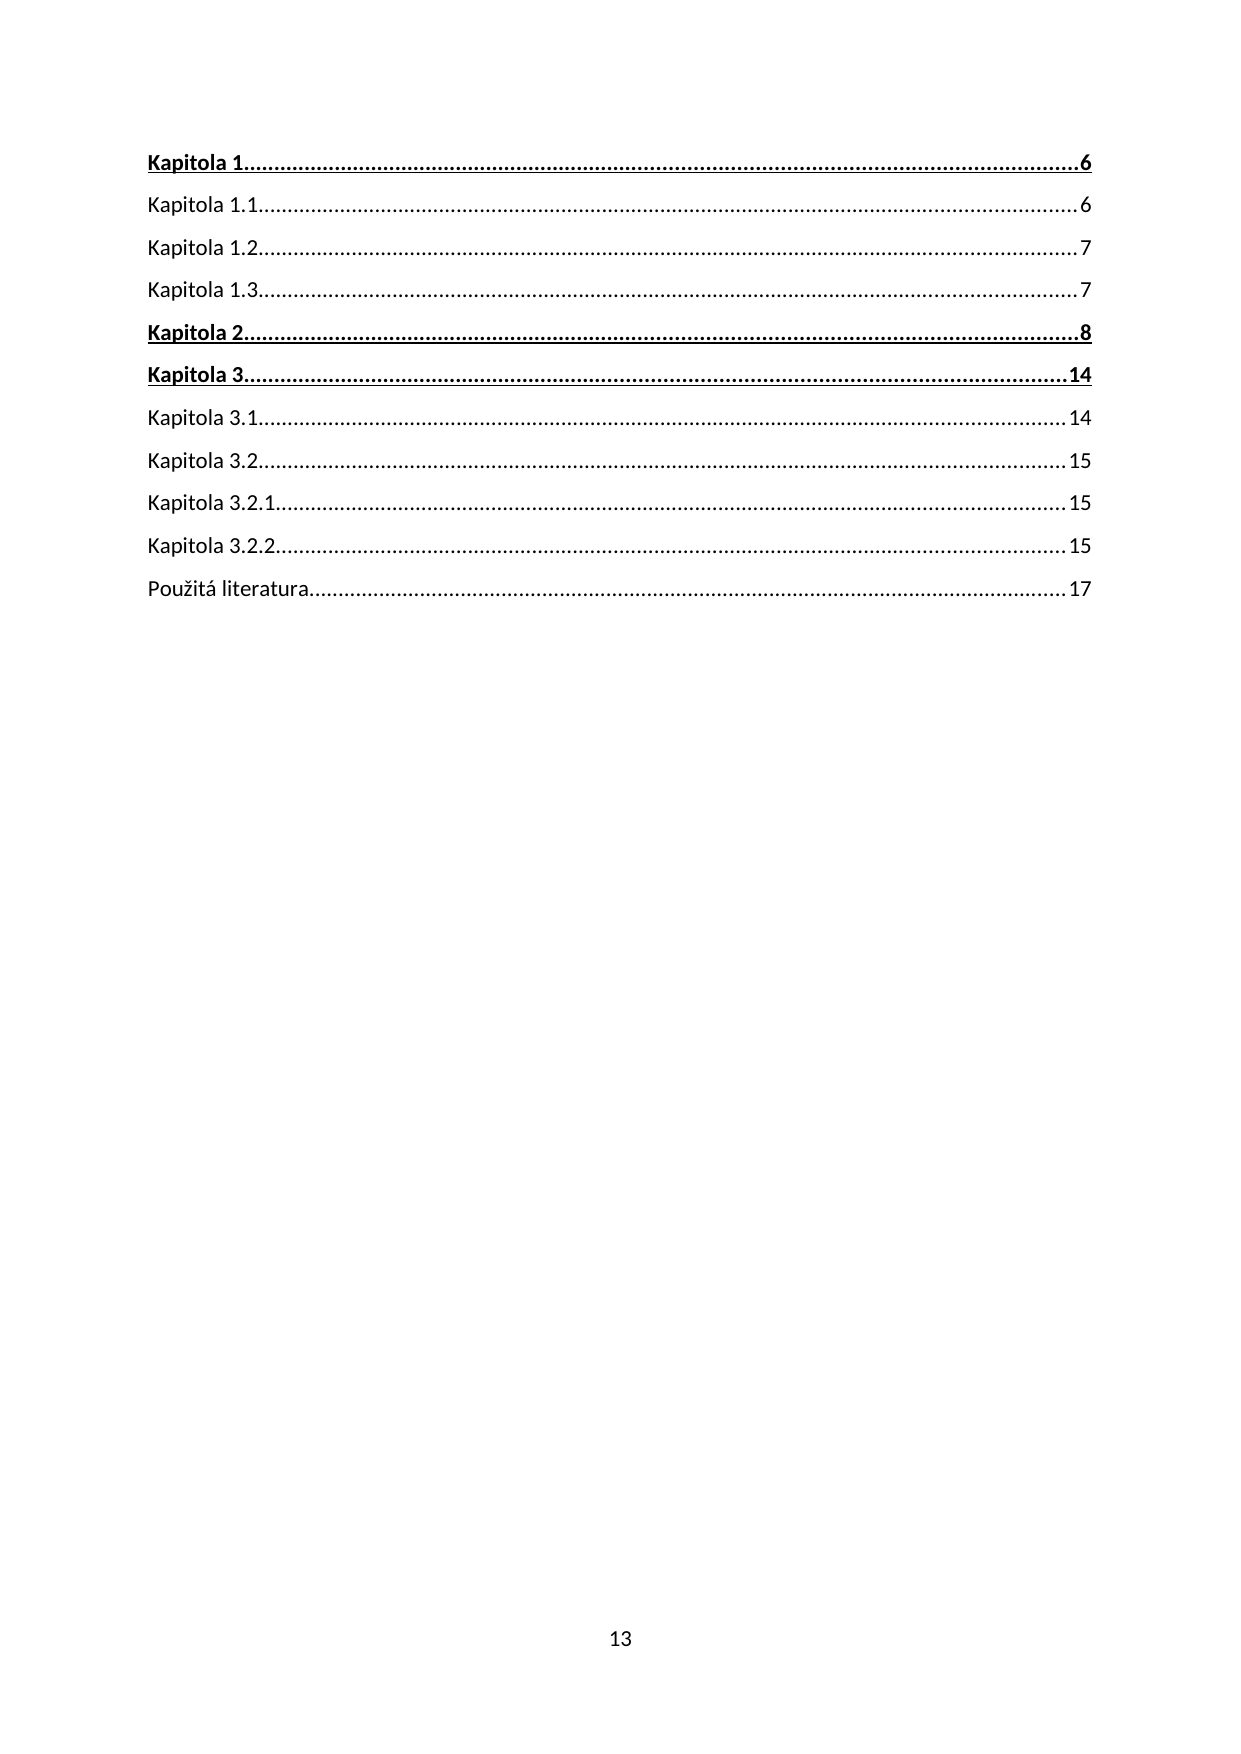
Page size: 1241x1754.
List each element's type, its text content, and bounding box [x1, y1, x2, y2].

text Kapitola 1.1 6 [148, 190, 1093, 218]
text Použitá literatura 17 [148, 574, 1093, 602]
text Kapitola 2 8 [148, 318, 1093, 346]
text Kapitola 3 14 [148, 361, 1093, 389]
text Kapitola 1 6 [148, 148, 1093, 176]
text Kapitola 3.2.2 15 [148, 531, 1093, 559]
text Kapitola 3.2.1 15 [148, 488, 1093, 516]
text Kapitola 3.1 14 [148, 403, 1093, 431]
text Kapitola 1.3 7 [148, 275, 1093, 303]
text Kapitola 1.2 7 [148, 233, 1093, 261]
text Kapitola 3.2 15 [148, 446, 1093, 474]
